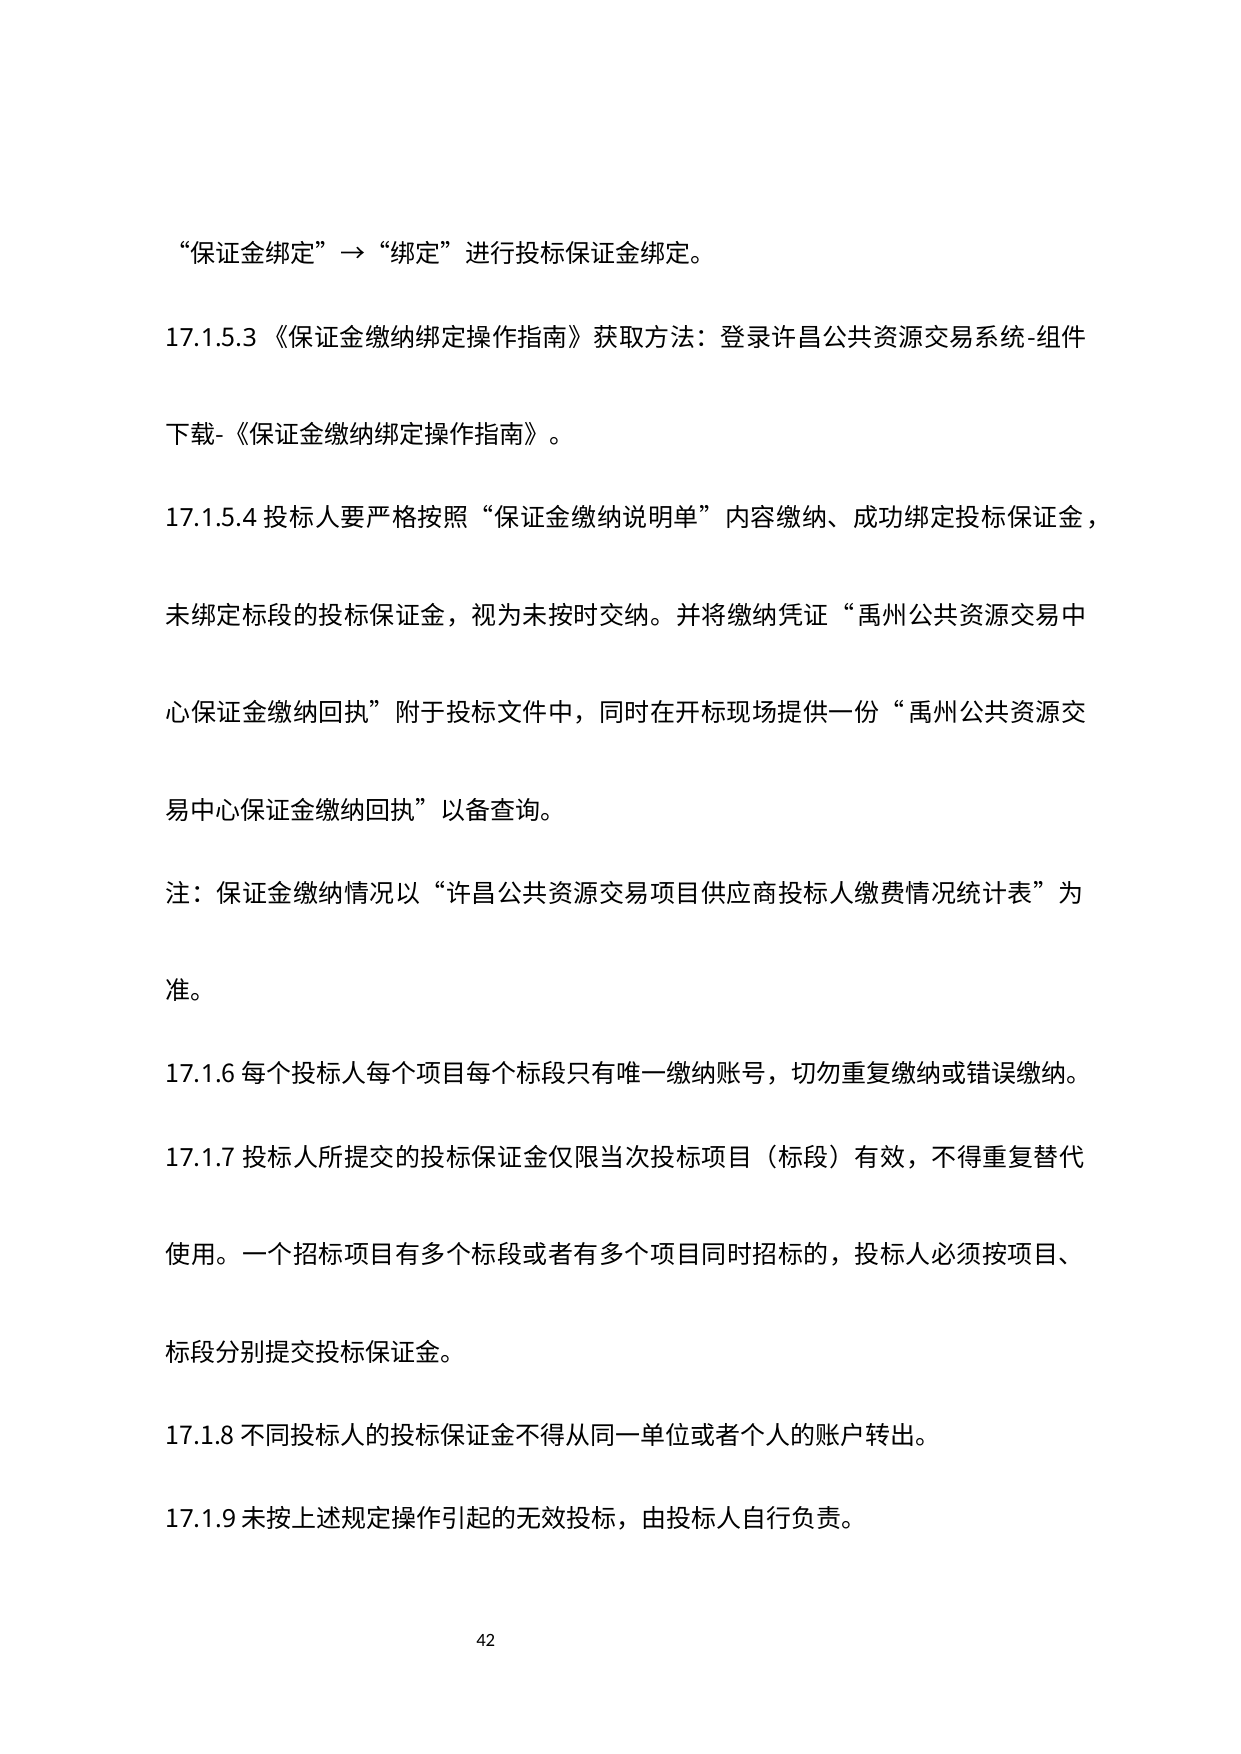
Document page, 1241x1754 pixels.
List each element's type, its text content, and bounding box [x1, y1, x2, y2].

text 17.1.6 每个投标人每个项目每个标段只有唯一缴纳账号，切勿重复缴纳或错误缴纳。 [165, 1039, 1087, 1104]
text 17.1.5.3 《保证金缴纳绑定操作指南》获取方法：登录许昌公共资源交易系统-组件下载-《保证金缴纳绑定操作指南》。 [165, 303, 1087, 465]
text 注：保证金缴纳情况以“许昌公共资源交易项目供应商投标人缴费情况统计表”为准。 [165, 859, 1087, 1021]
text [165, 219, 1087, 284]
text 17.1.9 未按上述规定操作引起的无效投标，由投标人自行负责。 [165, 1484, 1087, 1549]
text 17.1.8 不同投标人的投标保证金不得从同一单位或者个人的账户转出。 [165, 1401, 1087, 1466]
text 17.1.7 投标人所提交的投标保证金仅限当次投标项目（标段）有效，不得重复替代使用。一个招标项目有多个标段或者有多个项目同时招标的，投标人必须按项目、标段分别提交投标保证金。 [165, 1123, 1087, 1383]
text 17.1.5.4 投标人要严格按照“保证金缴纳说明单”内容缴纳、成功绑定投标保证金，未绑定标段的投标保证金，视为未按时交纳。并将缴纳凭证“禹州公共资源交易中心保证金缴纳回执”附于投标文件中，同时在开标现场提供一份“禹州公共资源交易中心保证金缴纳回执”以备查询。 [165, 483, 1087, 841]
